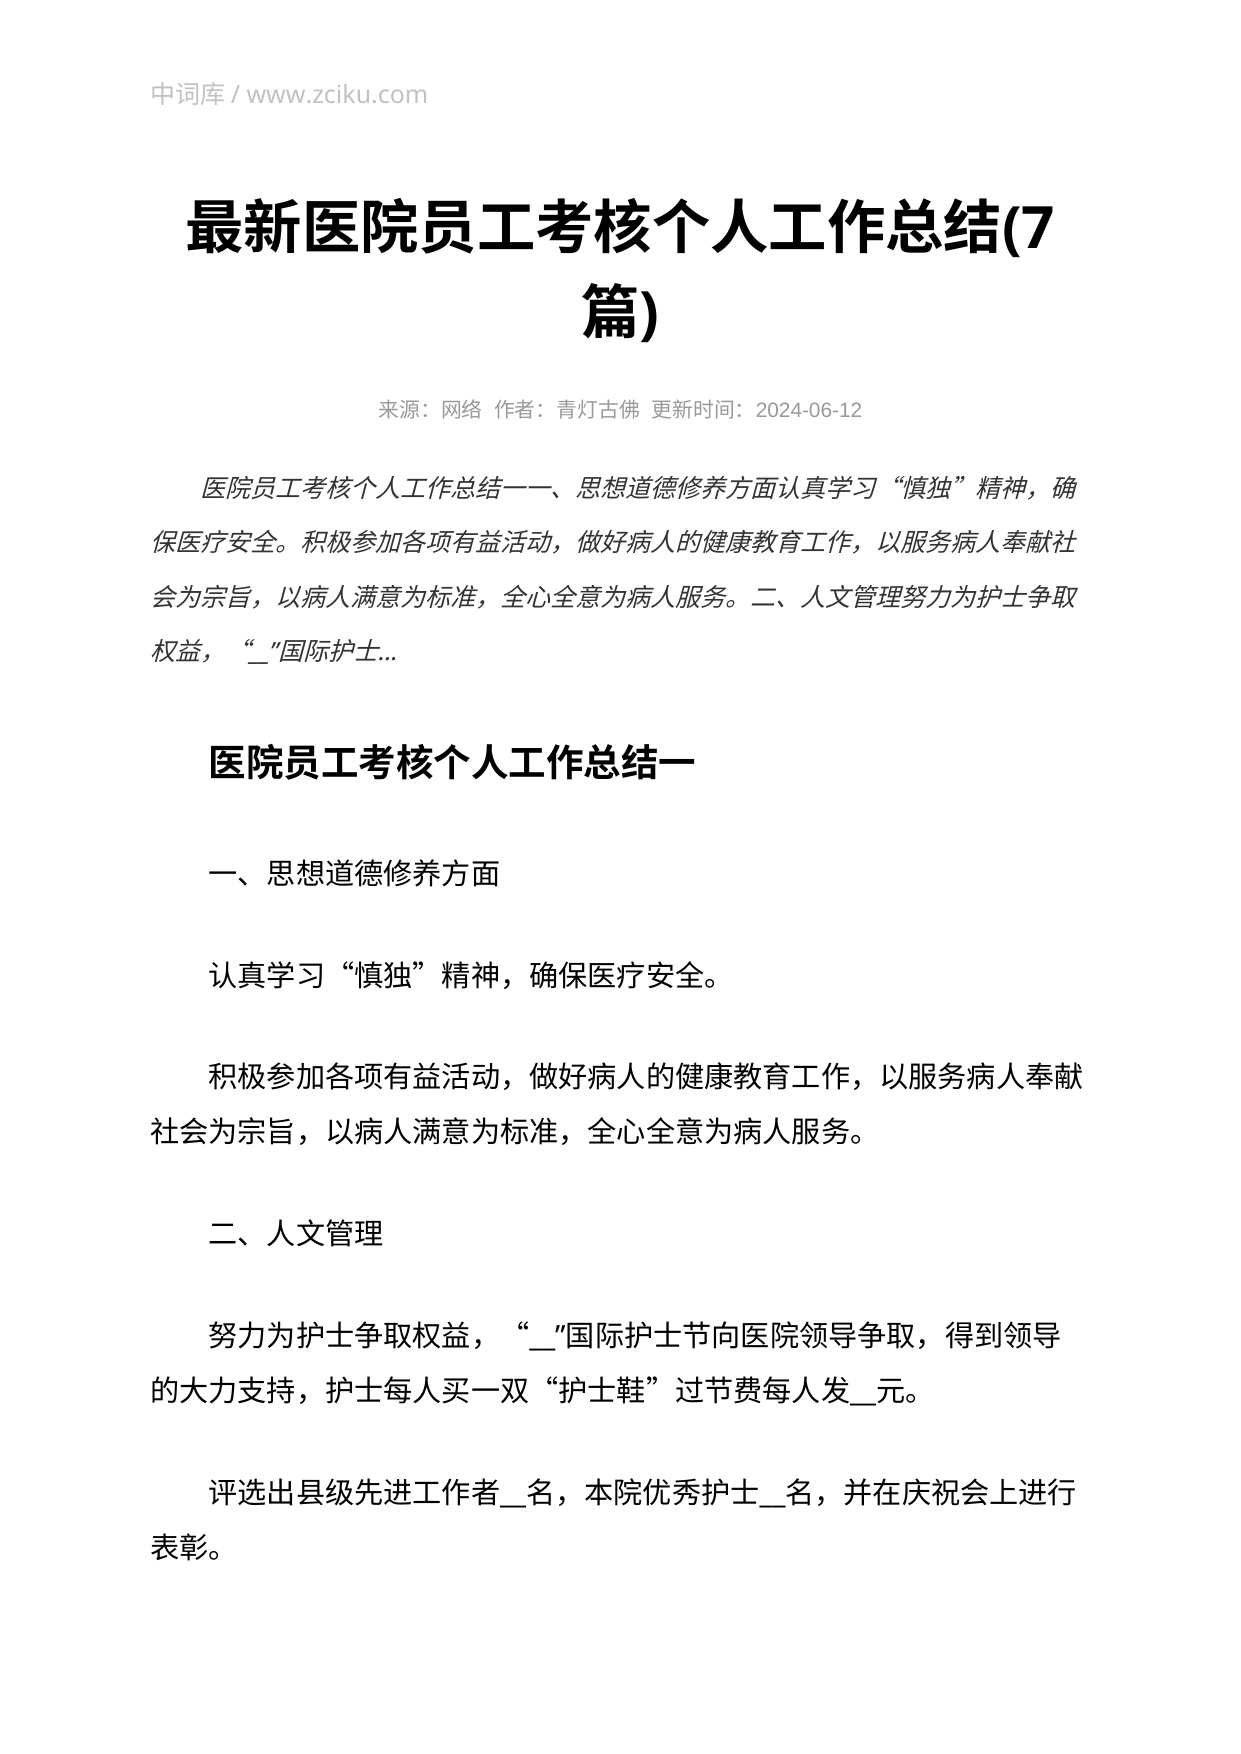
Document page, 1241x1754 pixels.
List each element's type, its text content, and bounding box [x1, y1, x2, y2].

text 努力为护士争取权益，“__”国际护士节向医院领导争取，得到领导的大力支持，护士每人买一双“护士鞋”过节费每人发__元。 [150, 1312, 1090, 1410]
text 评选出县级先进工作者__名，本院优秀护士__名，并在庆祝会上进行表彰。 [150, 1469, 1090, 1567]
text 一、思想道德修养方面 [150, 850, 1090, 893]
text 二、人文管理 [150, 1211, 1090, 1253]
subtitle 最新医院员工考核个人工作总结(7篇) [150, 181, 1090, 351]
text 认真学习“慎独”精神，确保医疗安全。 [150, 952, 1090, 994]
text 医院员工考核个人工作总结一一、思想道德修养方面认真学习“慎独”精神，确保医疗安全。积极参加各项有益活动，做好病人的健康教育工作，以服务病人奉献社会为宗旨，以病人满意为标准，全心全意为病人服务。二、人文管理努力为护士争取权益，“__”国际护士... [150, 468, 1090, 668]
text 积极参加各项有益活动，做好病人的健康教育工作，以服务病人奉献社会为宗旨，以病人满意为标准，全心全意为病人服务。 [150, 1054, 1090, 1151]
text 来源：网络 作者：青灯古佛 更新时间：2024-06-12 [150, 398, 1090, 422]
text 医院员工考核个人工作总结一 [150, 733, 1090, 787]
